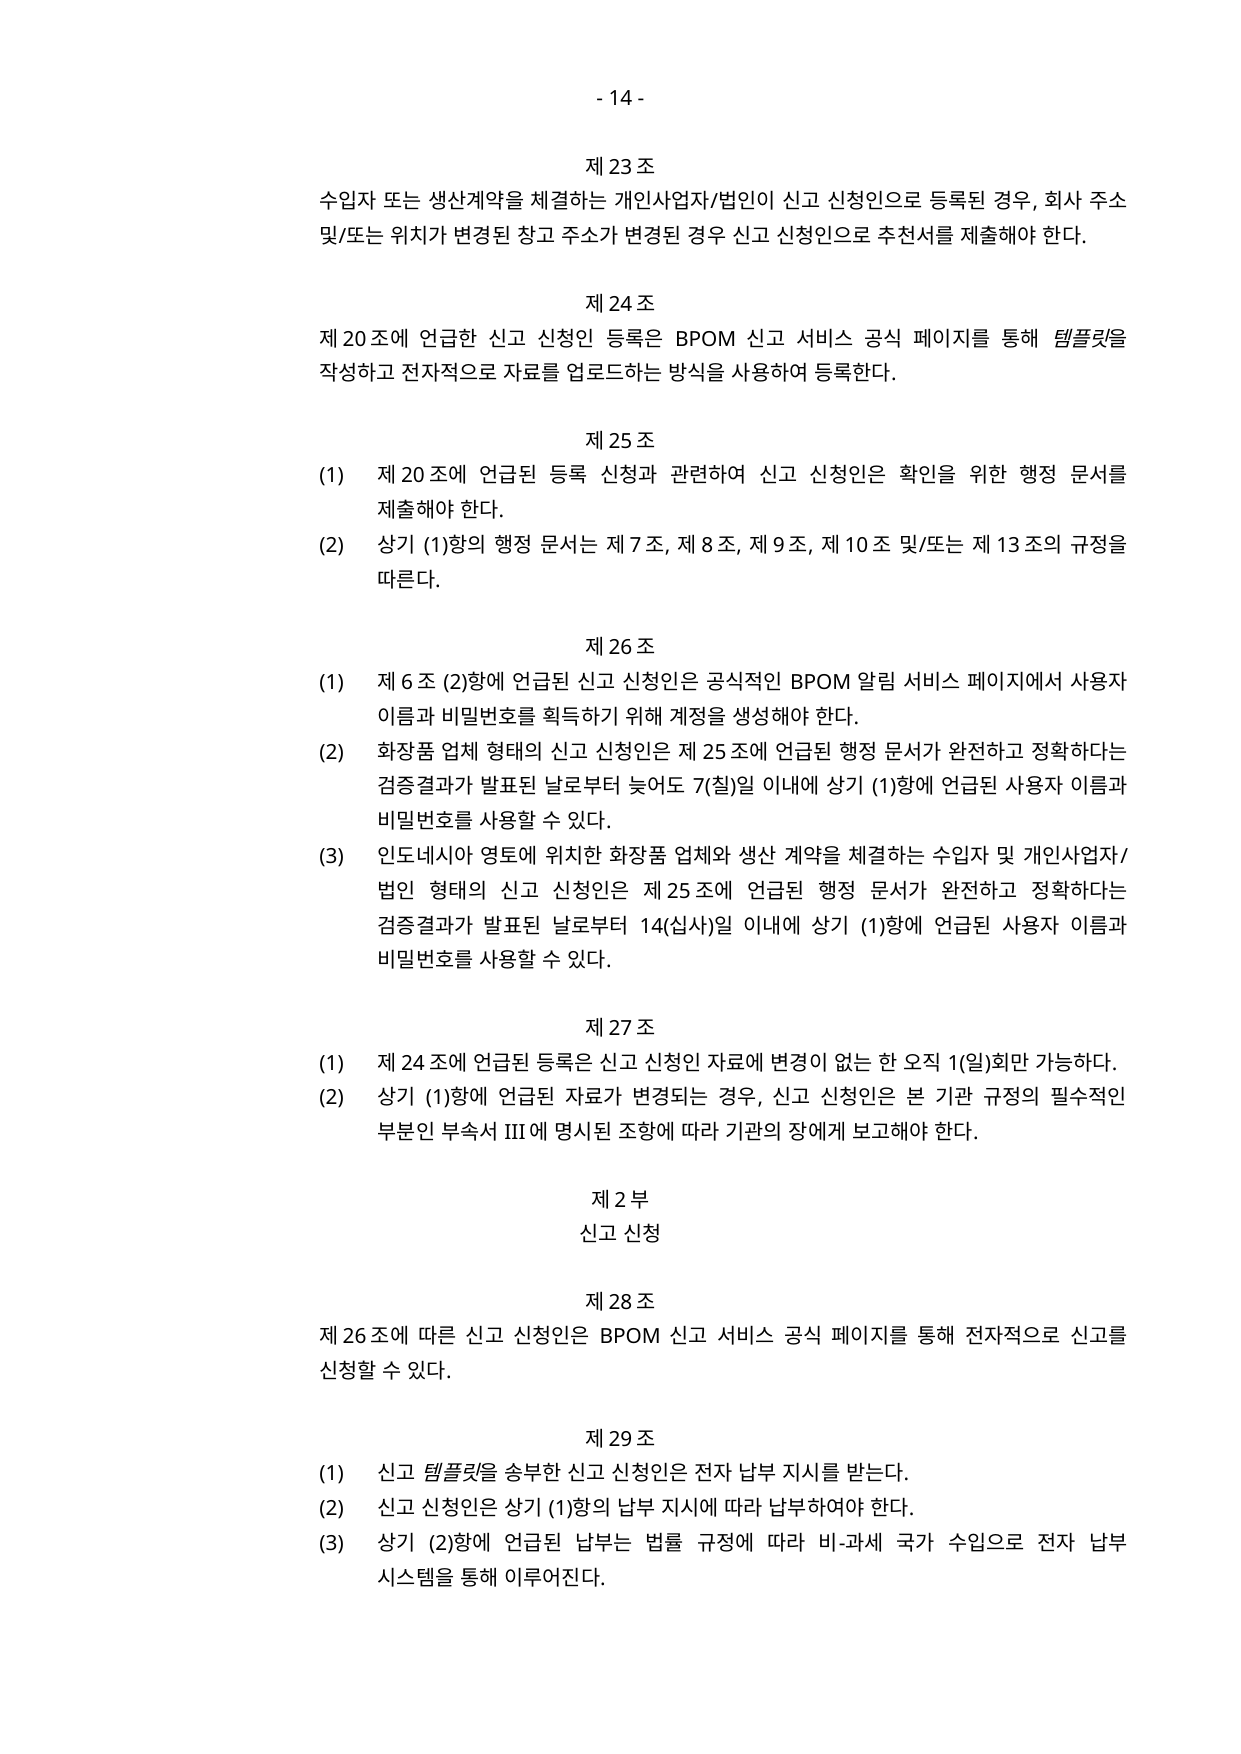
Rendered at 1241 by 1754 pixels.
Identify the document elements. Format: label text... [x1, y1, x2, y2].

text 제24조 [112, 287, 1128, 317]
list 제20조에 언급된 등록 신청과 관련하여 신고 신청인은 확인을 위한 행정 문서를 제출해야 한다. [319, 459, 1128, 524]
list 제24조에 언급된 등록은 신고 신청인 자료에 변경이 없는 한 오직 1(일)회만 가능하다. [319, 1046, 1128, 1076]
text 제25조 [112, 424, 1128, 454]
text 제26조에 따른 신고 신청인은 BPOM 신고 서비스 공식 페이지를 통해 전자적으로 신고를 신청할 수 있다. [319, 1320, 1128, 1385]
text 제29조 [112, 1422, 1128, 1452]
list 인도네시아 영토에 위치한 화장품 업체와 생산 계약을 체결하는 수입자 및 개인사업자/법인 형태의 신고 신청인은 제25조에 언급된 행정 문서가 완전하고 정확하다는 검증결과가 발표된 날로부터 14(십사)일 이내에 상기 (1)항에 언급된 사용자 이름과 비밀번호를 사용할 수 있다. [319, 839, 1128, 974]
text 제20조에 언급한 신고 신청인 등록은 BPOM 신고 서비스 공식 페이지를 통해 템플릿을 작성하고 전자적으로 자료를 업로드하는 방식을 사용하여 등록한다. [319, 322, 1128, 387]
list 신고 신청인은 상기 (1)항의 납부 지시에 따라 납부하여야 한다. [319, 1491, 1128, 1522]
list 상기 (1)항에 언급된 자료가 변경되는 경우, 신고 신청인은 본 기관 규정의 필수적인 부분인 부속서 III에 명시된 조항에 따라 기관의 장에게 보고해야 한다. [319, 1081, 1128, 1146]
text 제23조 [112, 150, 1128, 180]
list 상기 (1)항의 행정 문서는 제7조, 제8조, 제9조, 제10조 및/또는 제13조의 규정을 따른다. [319, 528, 1128, 593]
text 제28조 [112, 1285, 1128, 1315]
text 제27조 [112, 1011, 1128, 1041]
text 제2부 [112, 1183, 1128, 1213]
text 제26조 [112, 631, 1128, 661]
text 수입자 또는 생산계약을 체결하는 개인사업자/법인이 신고 신청인으로 등록된 경우, 회사 주소 및/또는 위치가 변경된 창고 주소가 변경된 경우 신고 신청인으로 추천서를 제출해야 한다. [319, 185, 1128, 250]
list 제6조 (2)항에 언급된 신고 신청인은 공식적인 BPOM 알림 서비스 페이지에서 사용자 이름과 비밀번호를 획득하기 위해 계정을 생성해야 한다. [319, 665, 1128, 730]
list 신고 템플릿을 송부한 신고 신청인은 전자 납부 지시를 받는다. [319, 1457, 1128, 1487]
list 화장품 업체 형태의 신고 신청인은 제25조에 언급된 행정 문서가 완전하고 정확하다는 검증결과가 발표된 날로부터 늦어도 7(칠)일 이내에 상기 (1)항에 언급된 사용자 이름과 비밀번호를 사용할 수 있다. [319, 735, 1128, 835]
text 신고 신청 [112, 1218, 1128, 1248]
list 상기 (2)항에 언급된 납부는 법률 규정에 따라 비-과세 국가 수입으로 전자 납부 시스템을 통해 이루어진다. [319, 1526, 1128, 1591]
